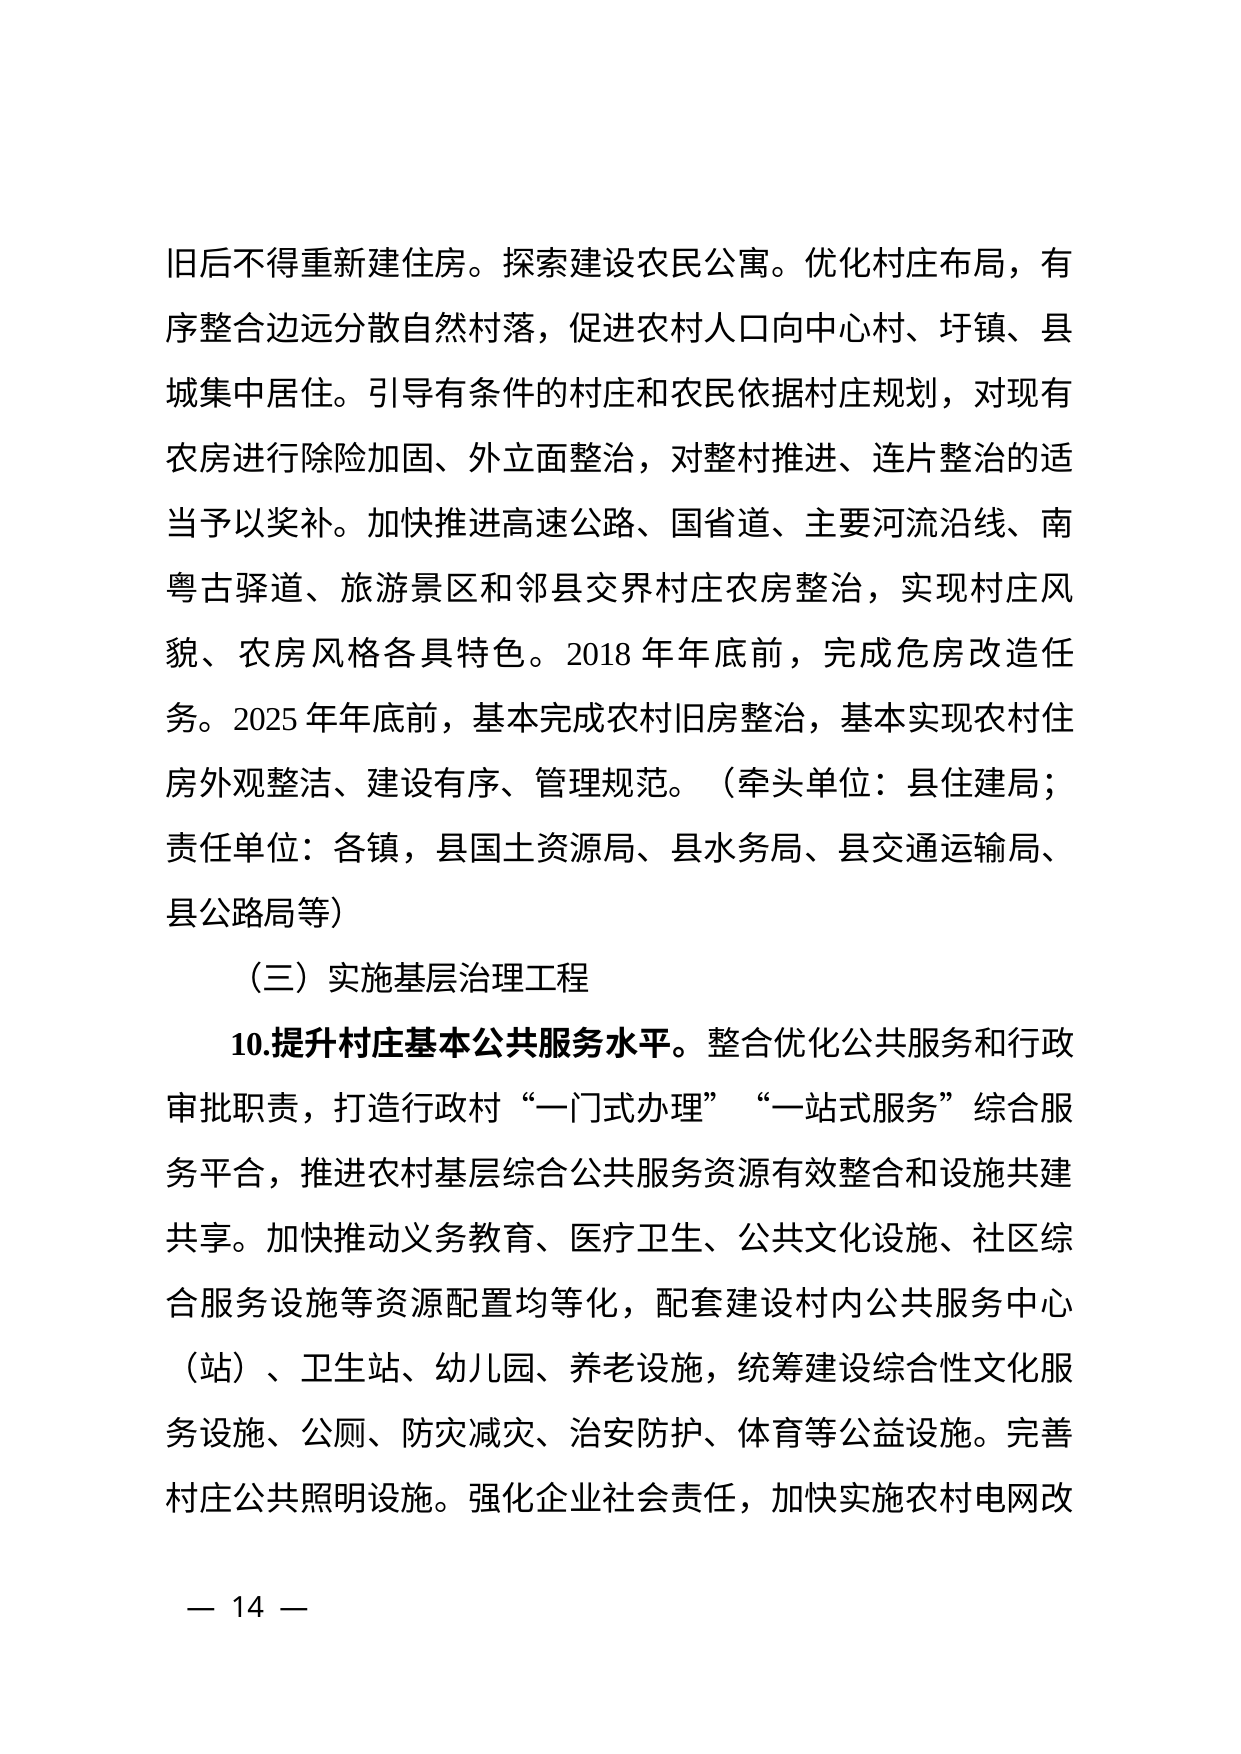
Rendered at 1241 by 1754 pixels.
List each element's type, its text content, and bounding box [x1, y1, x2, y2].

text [165, 1008, 1075, 1528]
text （三）实施基层治理工程 [165, 943, 1075, 1008]
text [165, 228, 1075, 943]
